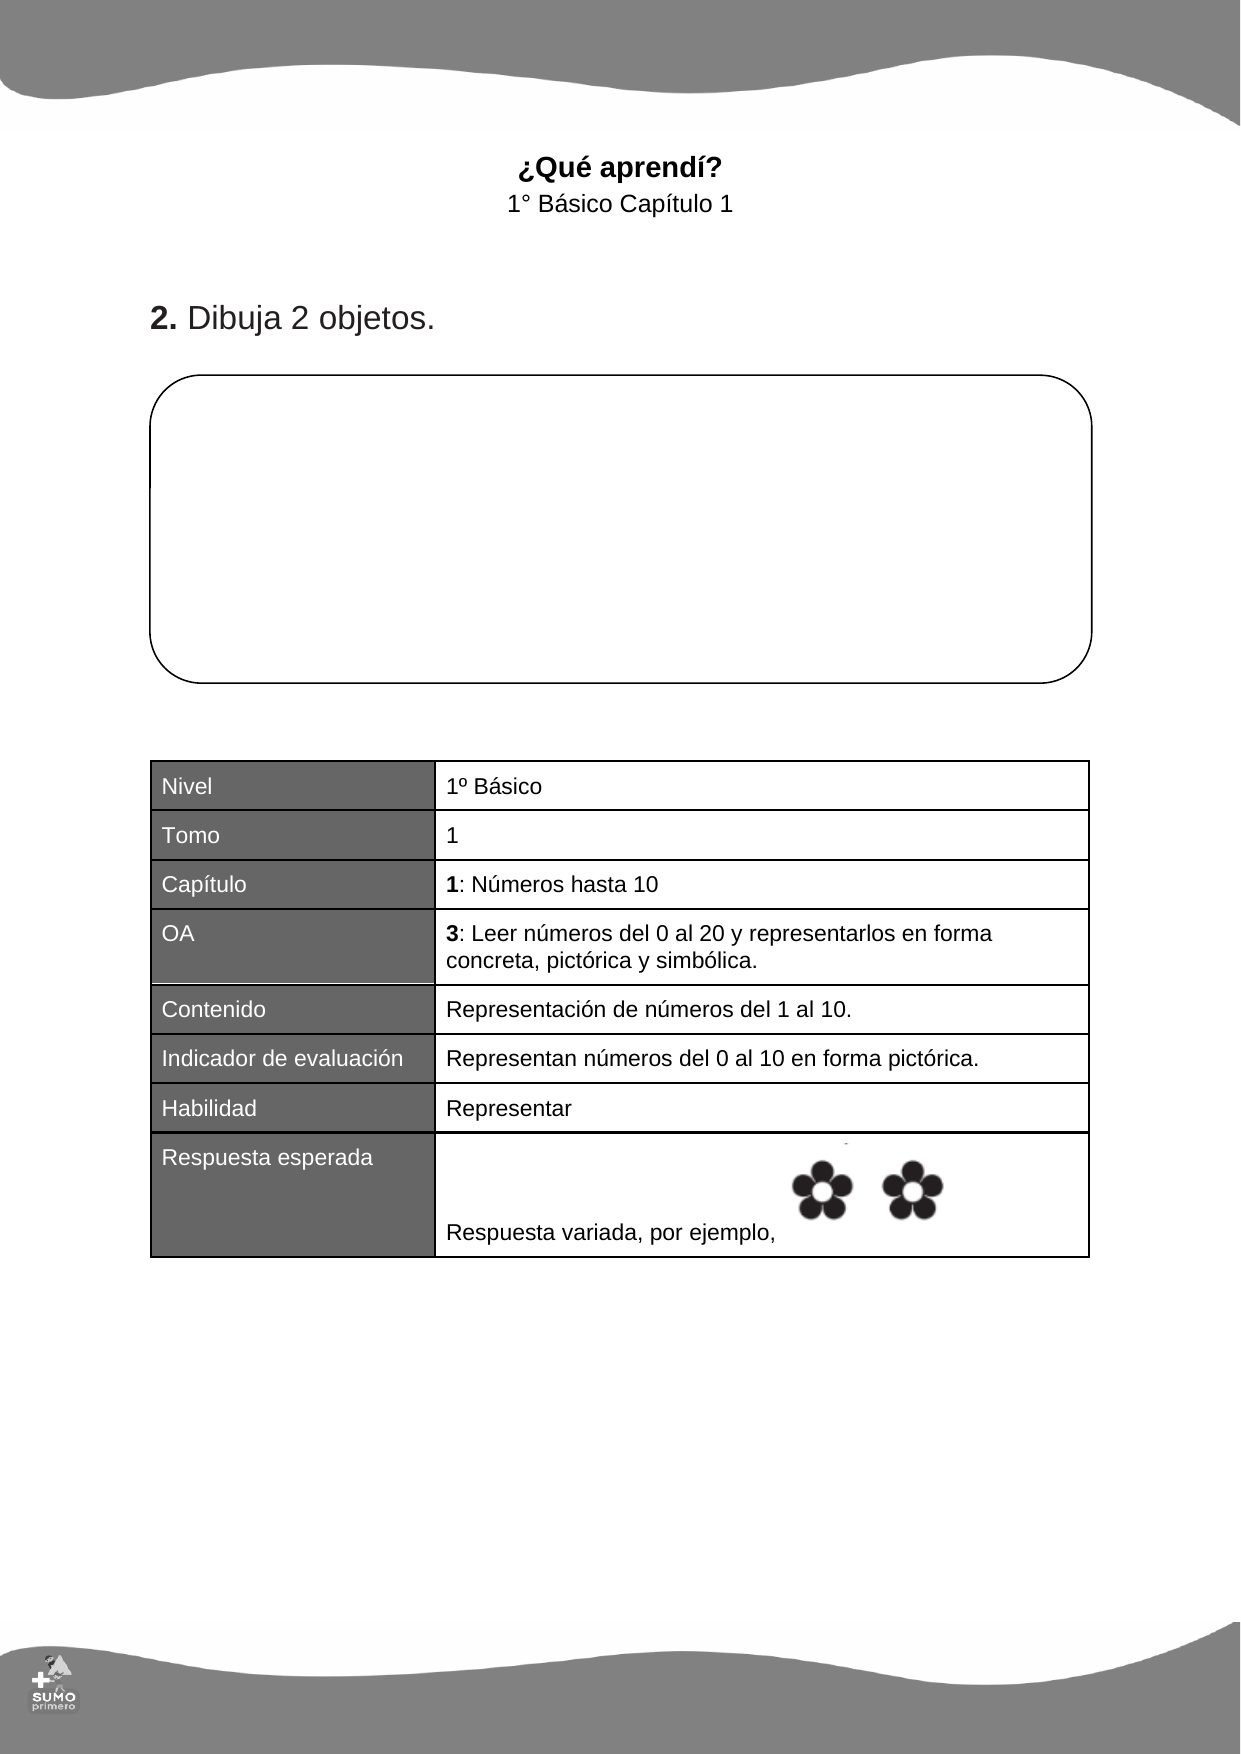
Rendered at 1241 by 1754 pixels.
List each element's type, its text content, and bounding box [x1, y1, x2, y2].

table_cell Representan números del 0 al 10 en forma pictórica. [436, 1035, 1088, 1082]
table_cell 1: Números hasta 10 [436, 861, 1088, 908]
table_cell OA [152, 910, 434, 983]
table_cell Habilidad [152, 1084, 434, 1131]
table_cell Respuesta variada, por ejemplo, [436, 1134, 1088, 1256]
table_cell 1 [436, 811, 1088, 859]
text ¿Qué aprendí? [150, 150, 1090, 183]
table_cell Tomo [152, 811, 434, 859]
text 1° Básico Capítulo 1 [150, 188, 1090, 217]
table_header Nivel [152, 762, 434, 809]
table_cell Representar [436, 1084, 1088, 1131]
picture [0, 1622, 1241, 1754]
text 2. Dibuja 2 objetos. [150, 298, 1090, 337]
table_cell Capítulo [152, 861, 434, 908]
picture [775, 1143, 961, 1241]
table_cell Indicador de evaluación [152, 1035, 434, 1082]
picture [0, 0, 1241, 130]
table_cell Respuesta esperada [152, 1134, 434, 1256]
table_cell Representación de números del 1 al 10. [436, 986, 1088, 1033]
table_cell 3: Leer números del 0 al 20 y representarlos en forma concreta, pictórica y simbólica. [436, 910, 1088, 983]
table_header 1º Básico [436, 762, 1088, 809]
table_cell Contenido [152, 986, 434, 1033]
